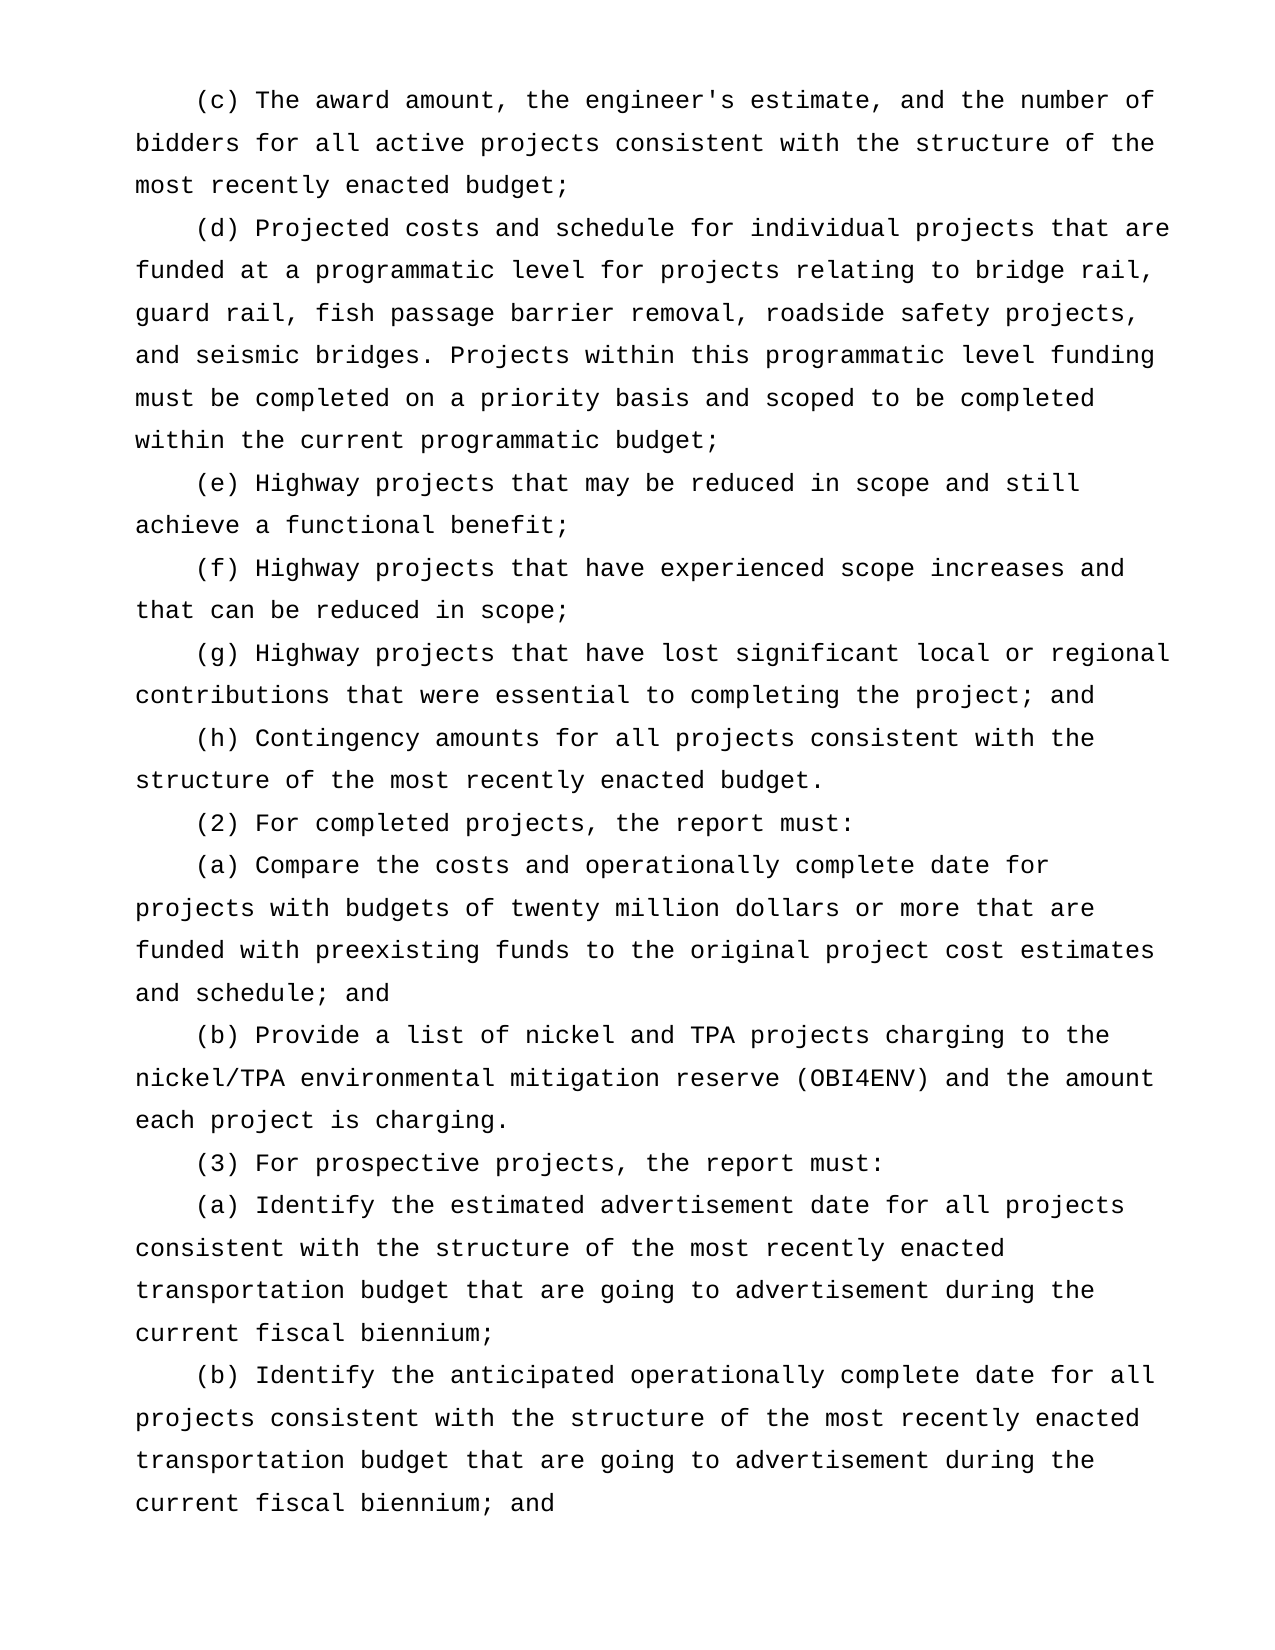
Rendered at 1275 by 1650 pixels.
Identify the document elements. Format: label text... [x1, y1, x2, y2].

text (d) Projected costs and schedule for individual projects that are funded at a programmatic level for projects relating to bridge rail, guard rail, fish passage barrier removal, roadside safety projects, and seismic bridges. Projects within this programmatic level funding must be completed on a priority basis and scoped to be completed within the current programmatic budget; [135, 202, 1170, 457]
text (f) Highway projects that have experienced scope increases and that can be reduced in scope; [135, 542, 1170, 627]
text (c) The award amount, the engineer's estimate, and the number of bidders for all active projects consistent with the structure of the most recently enacted budget; [135, 75, 1170, 202]
text (b) Identify the anticipated operationally complete date for all projects consistent with the structure of the most recently enacted transportation budget that are going to advertisement during the current fiscal biennium; and [135, 1350, 1170, 1520]
text (a) Compare the costs and operationally complete date for projects with budgets of twenty million dollars or more that are funded with preexisting funds to the original project cost estimates and schedule; and [135, 840, 1170, 1010]
text (3) For prospective projects, the report must: [135, 1137, 1170, 1180]
text (2) For completed projects, the report must: [135, 797, 1170, 840]
text (e) Highway projects that may be reduced in scope and still achieve a functional benefit; [135, 457, 1170, 542]
text (h) Contingency amounts for all projects consistent with the structure of the most recently enacted budget. [135, 712, 1170, 797]
text (a) Identify the estimated advertisement date for all projects consistent with the structure of the most recently enacted transportation budget that are going to advertisement during the current fiscal biennium; [135, 1180, 1170, 1350]
text (b) Provide a list of nickel and TPA projects charging to the nickel/TPA environmental mitigation reserve (OBI4ENV) and the amount each project is charging. [135, 1010, 1170, 1137]
text (g) Highway projects that have lost significant local or regional contributions that were essential to completing the project; and [135, 627, 1170, 712]
